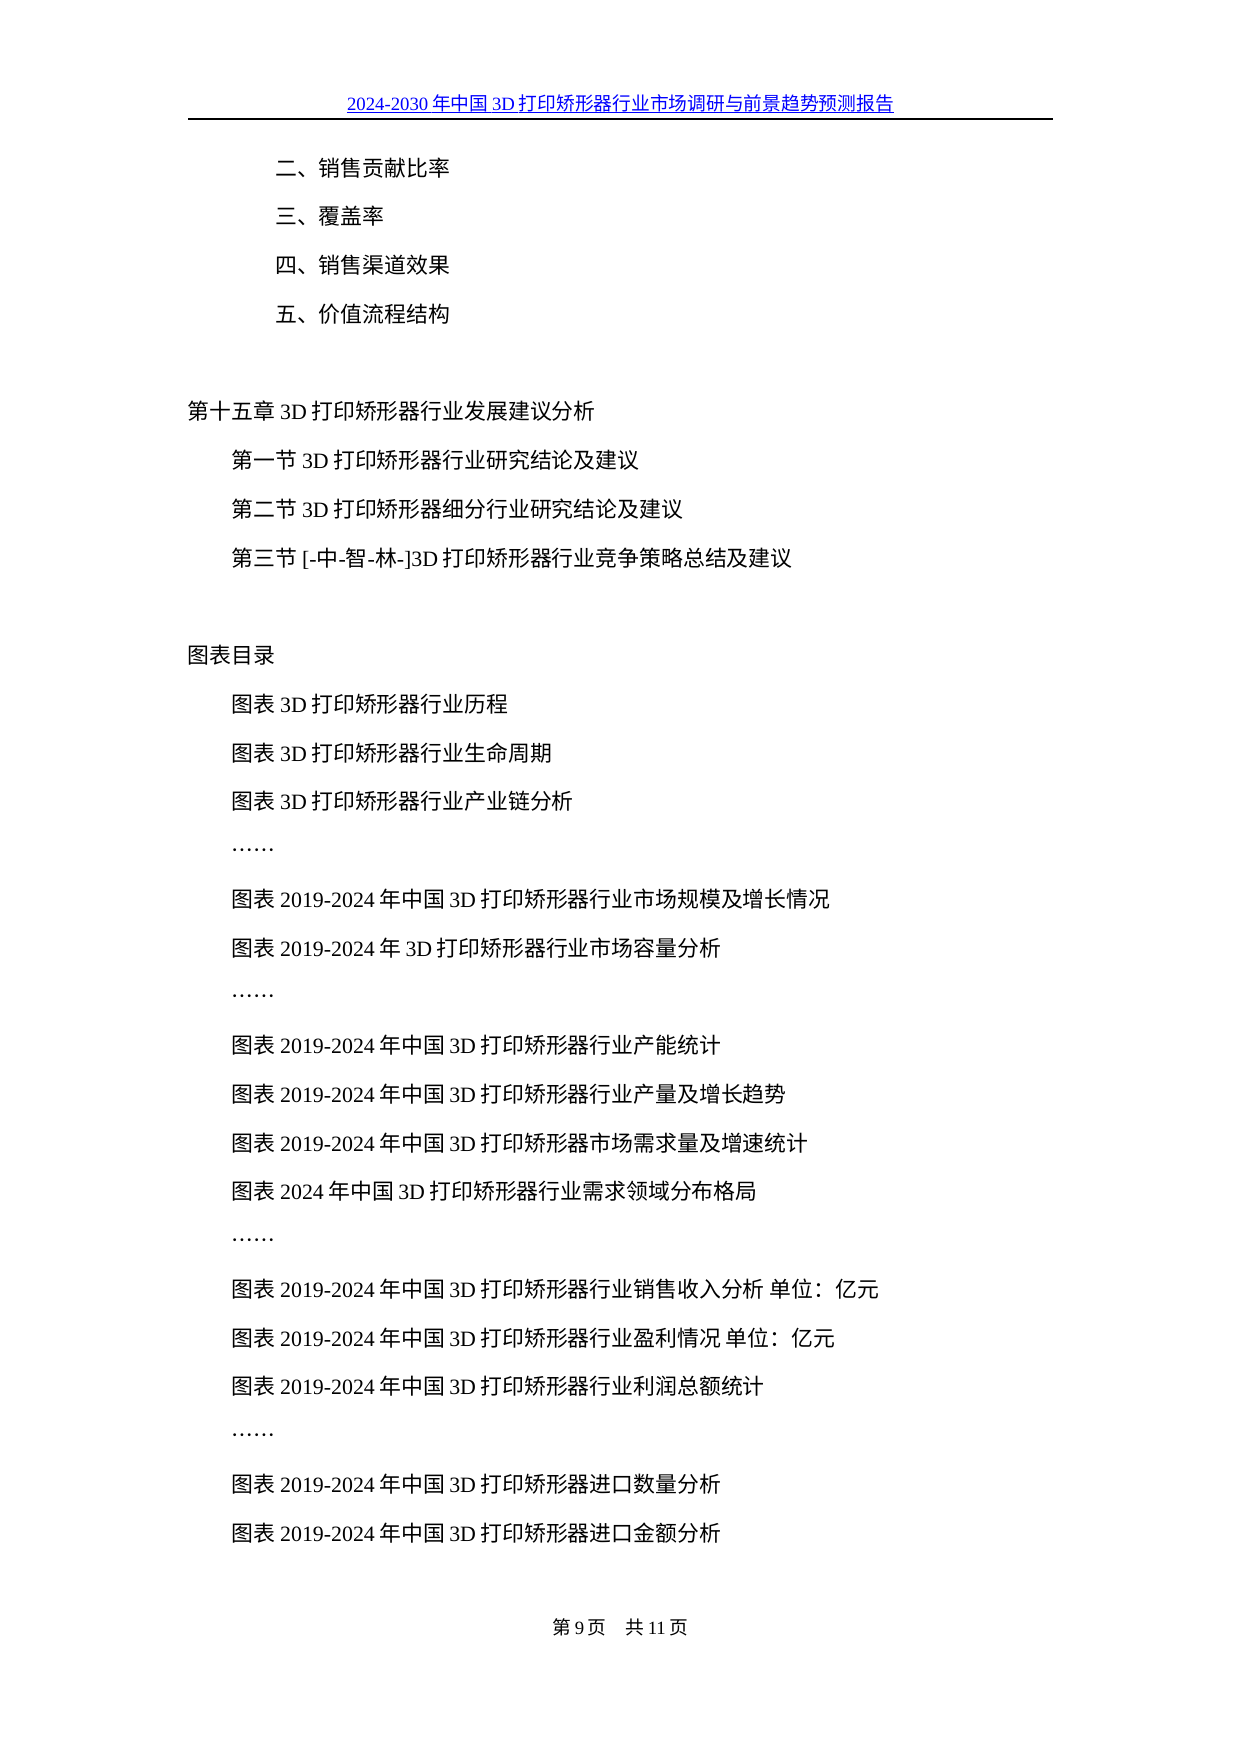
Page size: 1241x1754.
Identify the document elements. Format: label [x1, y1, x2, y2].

text [187, 150, 1053, 1548]
